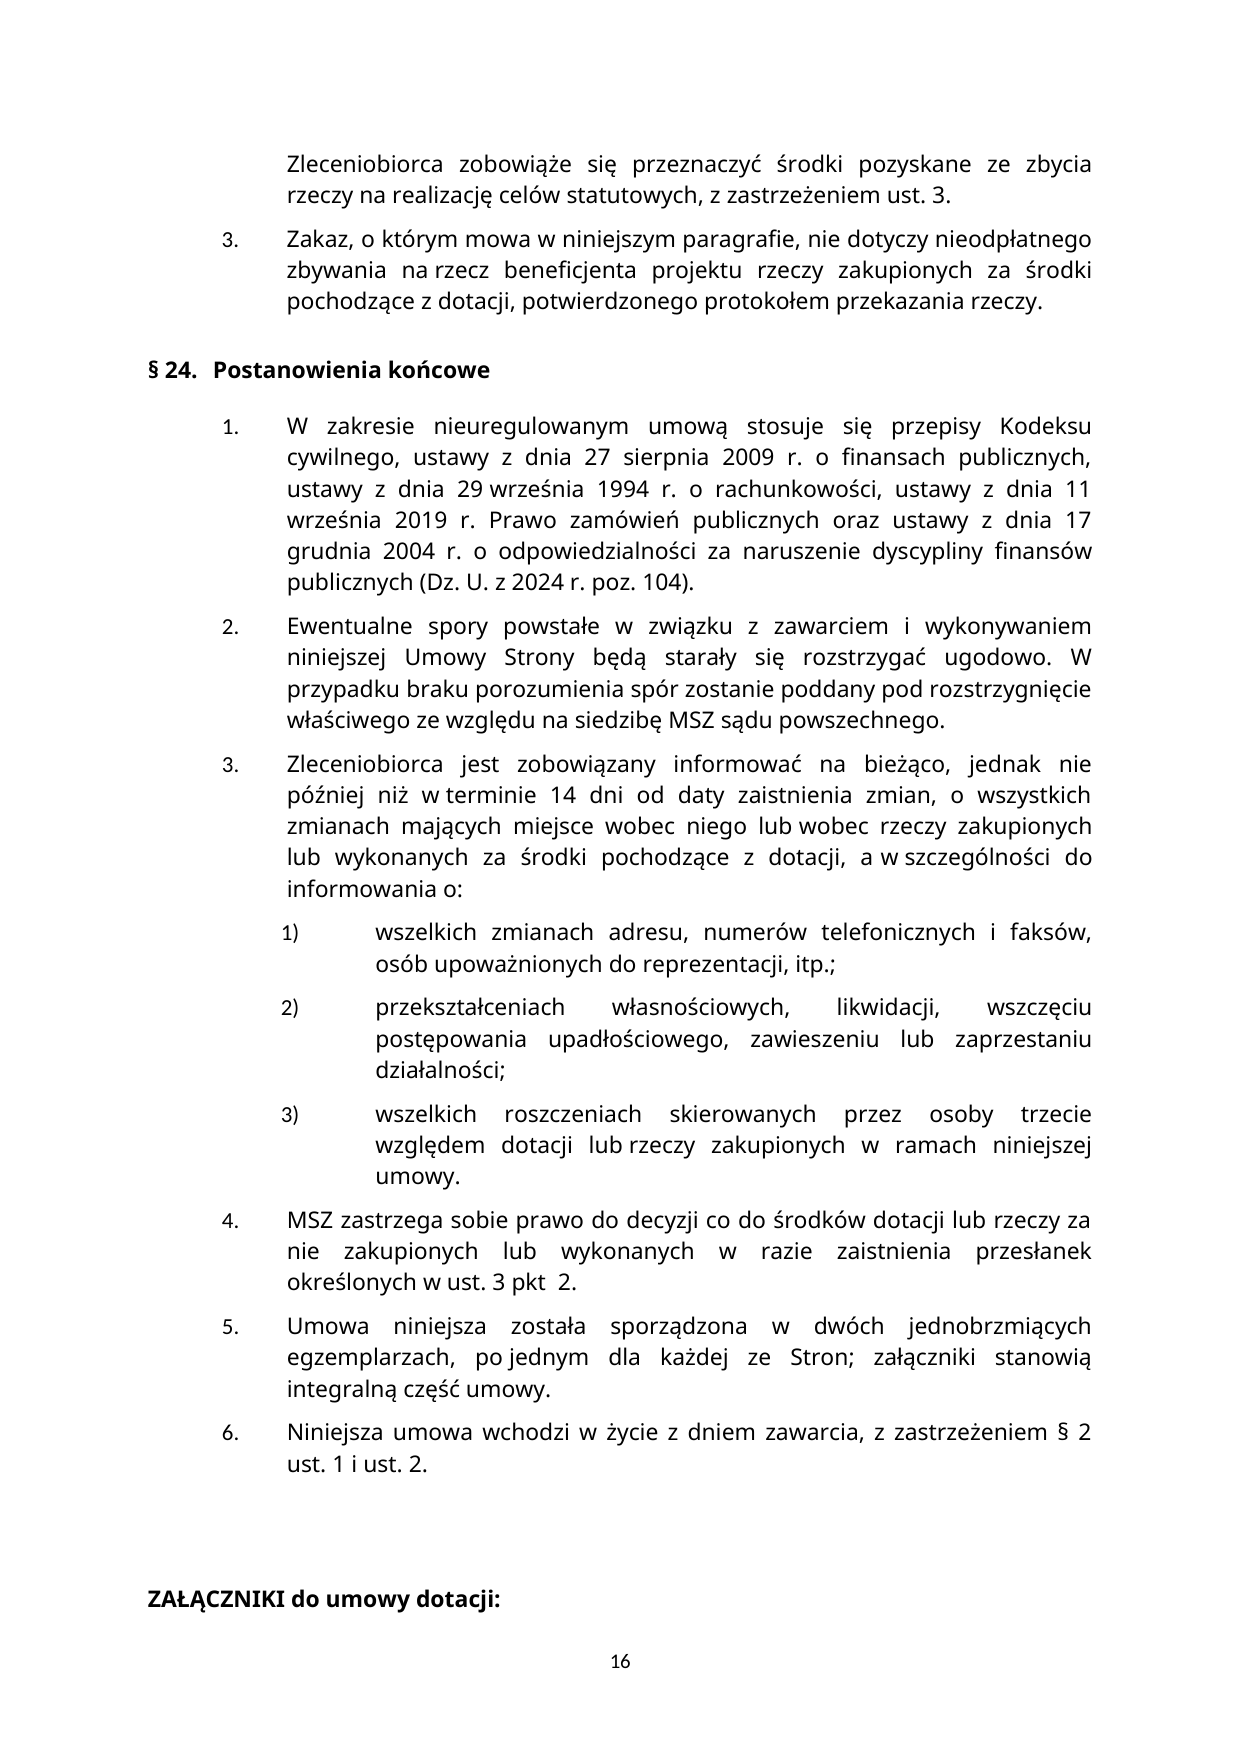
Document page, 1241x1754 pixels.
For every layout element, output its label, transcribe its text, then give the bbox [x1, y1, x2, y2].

text Zleceniobiorca jest zobowiązany informować na bieżąco, jednak nie później niż w terminie 14 dni od daty zaistnienia zmian, o wszystkich zmianach mających miejsce wobec niego lub wobec rzeczy zakupionych lub wykonanych za środki pochodzące z dotacji, a w szczególności do informowania o: [222, 748, 1093, 904]
text Postanowienia końcowe [148, 354, 1093, 385]
text przekształceniach własnościowych, likwidacji, wszczęciu postępowania upadłościowego, zawieszeniu lub zaprzestaniu działalności; [281, 991, 1093, 1085]
text Zakaz, o którym mowa w niniejszym paragrafie, nie dotyczy nieodpłatnego zbywania na rzecz beneficjenta projektu rzeczy zakupionych za środki pochodzące z dotacji, potwierdzonego protokołem przekazania rzeczy. [221, 223, 1093, 316]
text Umowa niniejsza została sporządzona w dwóch jednobrzmiących egzemplarzach, po jednym dla każdej ze Stron; załączniki stanowią integralną część umowy. [222, 1310, 1093, 1404]
text W zakresie nieuregulowanym umową stosuje się przepisy Kodeksu cywilnego, ustawy z dnia 27 sierpnia 2009 r. o finansach publicznych, ustawy z dnia 29 września 1994 r. o rachunkowości, ustawy z dnia 11 września 2019 r. Prawo zamówień publicznych oraz ustawy z dnia 17 grudnia 2004 r. o odpowiedzialności za naruszenie dyscypliny finansów publicznych (Dz. U. z 2024 r. poz. 104). [222, 410, 1093, 598]
text ZAŁĄCZNIKI do umowy dotacji: [148, 1583, 1093, 1614]
text wszelkich roszczeniach skierowanych przez osoby trzecie względem dotacji lub rzeczy zakupionych w ramach niniejszej umowy. [281, 1098, 1093, 1191]
text Niniejsza umowa wchodzi w życie z dniem zawarcia, z zastrzeżeniem § 2 ust. 1 i ust. 2. [222, 1416, 1093, 1479]
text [222, 148, 1093, 210]
text MSZ zastrzega sobie prawo do decyzji co do środków dotacji lub rzeczy za nie zakupionych lub wykonanych w razie zaistnienia przesłanek określonych w ust. 3 pkt 2. [222, 1204, 1093, 1298]
text wszelkich zmianach adresu, numerów telefonicznych i faksów, osób upoważnionych do reprezentacji, itp.; [281, 916, 1093, 979]
text Ewentualne spory powstałe w związku z zawarciem i wykonywaniem niniejszej Umowy Strony będą starały się rozstrzygać ugodowo. W przypadku braku porozumienia spór zostanie poddany pod rozstrzygnięcie właściwego ze względu na siedzibę MSZ sądu powszechnego. [222, 610, 1093, 735]
